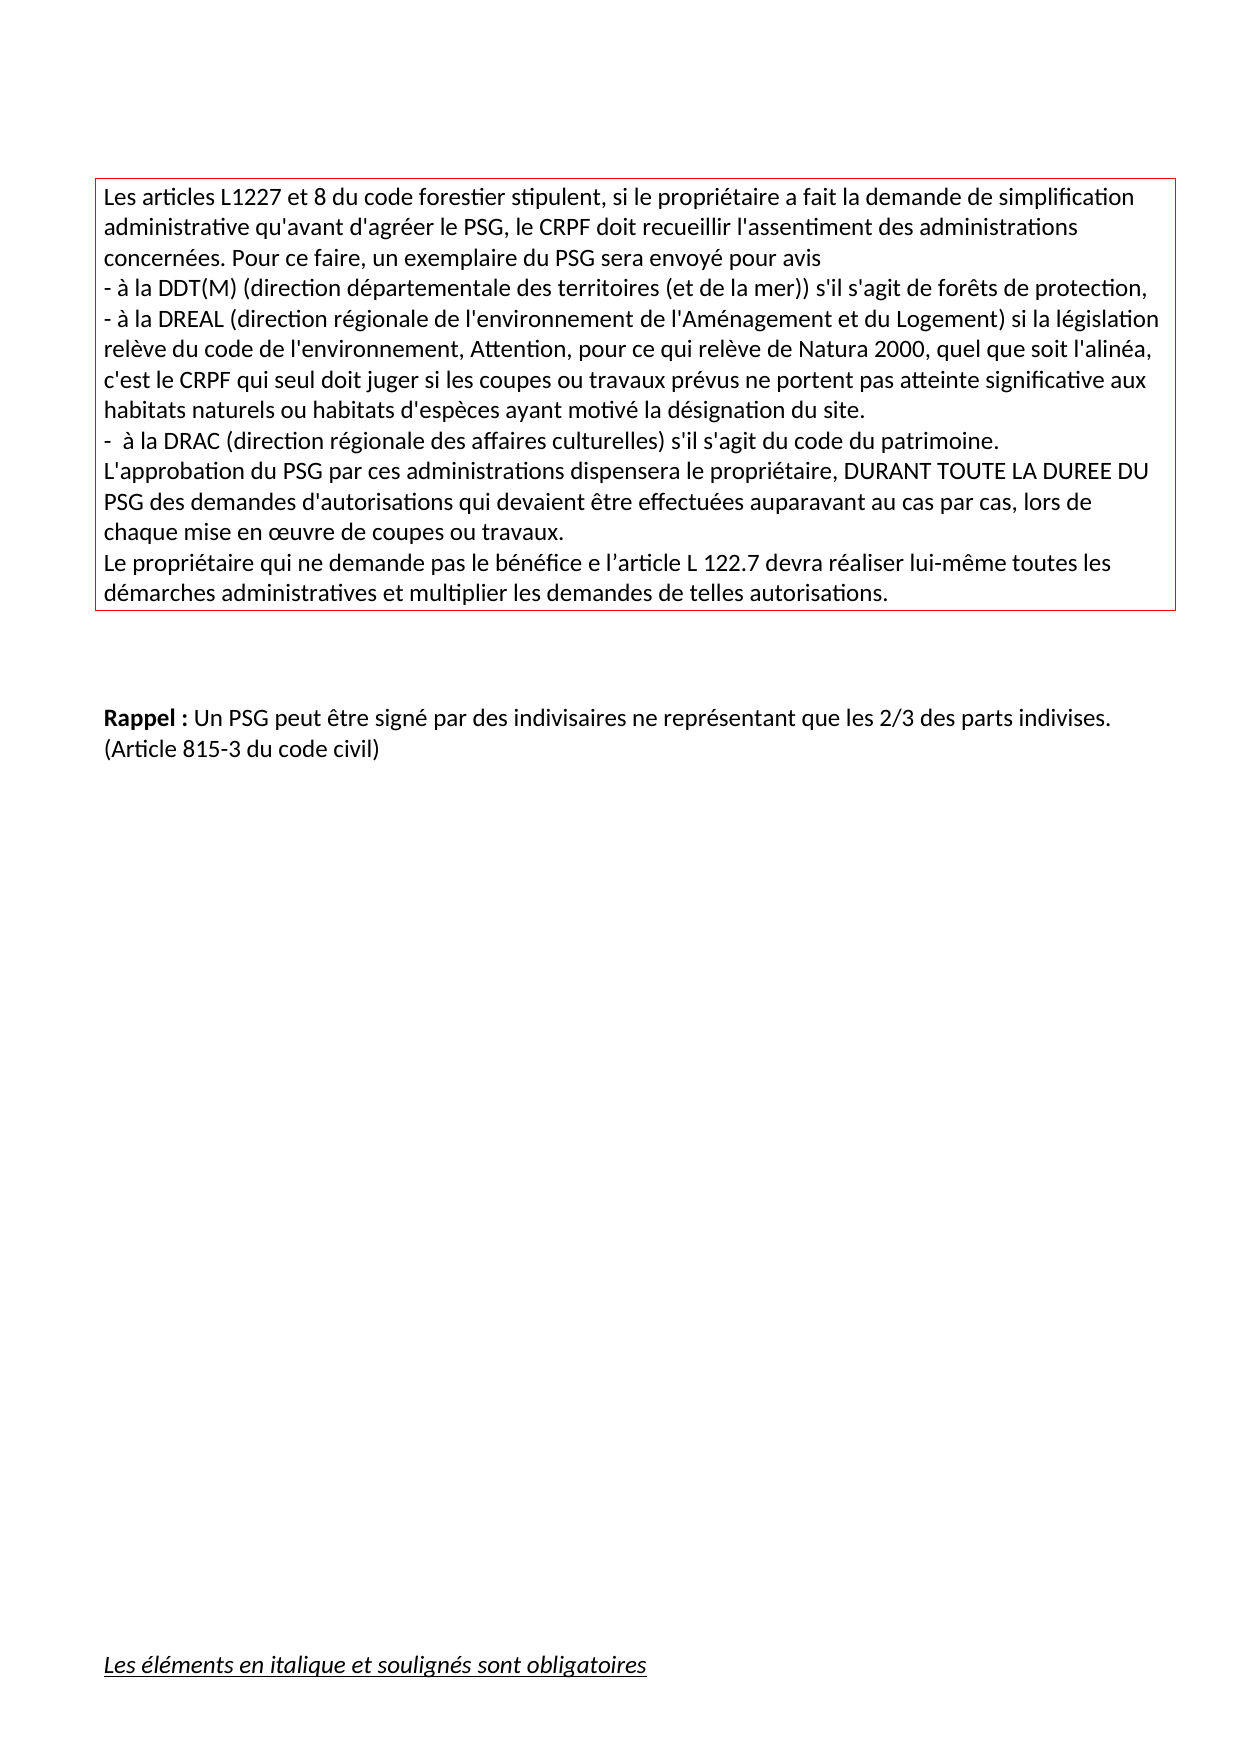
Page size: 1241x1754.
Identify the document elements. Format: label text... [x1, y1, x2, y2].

text - à la DREAL (direction régionale de l'environnement de l'Aménagement et du Logement) si la législation relève du code de l'environnement, Attention, pour ce qui relève de Natura 2000, quel que soit l'alinéa, c'est le CRPF qui seul doit juger si les coupes ou travaux prévus ne portent pas atteinte significative aux habitats naturels ou habitats d'espèces ayant motivé la désignation du site. [103, 303, 1167, 425]
text - à (direction régionale des affaires culturelles) s'il s'agit du code du patrimoine. [103, 425, 1167, 456]
text Rappel : Un PSG peut être signé par des indivisaires ne représentant que les 2/3 des parts indivises. (Article 815-3 du code civil) [103, 702, 1167, 763]
text L'approbation du PSG par ces administrations dispensera le propriétaire, DURANT TOUTE PSG des demandes d'autorisations qui devaient être effectuées auparavant au cas par cas, lors de chaque mise en œuvre de coupes ou travaux. [103, 456, 1167, 544]
text Le propriétaire qui ne demande pas le bénéfice e l’article L 122.7 devra réaliser lui-même toutes les démarches administratives et multiplier les demandes de telles autorisations. [96, 544, 1175, 610]
text Les articles L1227 et 8 du code forestier stipulent, si le propriétaire a fait la demande de simplification administrative qu'avant d'agréer le PSG, le CRPF doit recueillir l'assentiment des administrations concernées. Pour ce faire, un exemplaire du PSG sera envoyé pour avis [96, 179, 1175, 272]
text - à la DDT(M) (direction départementale des territoires (et de la mer)) s'il s'agit de forêts de protection, [103, 272, 1167, 303]
